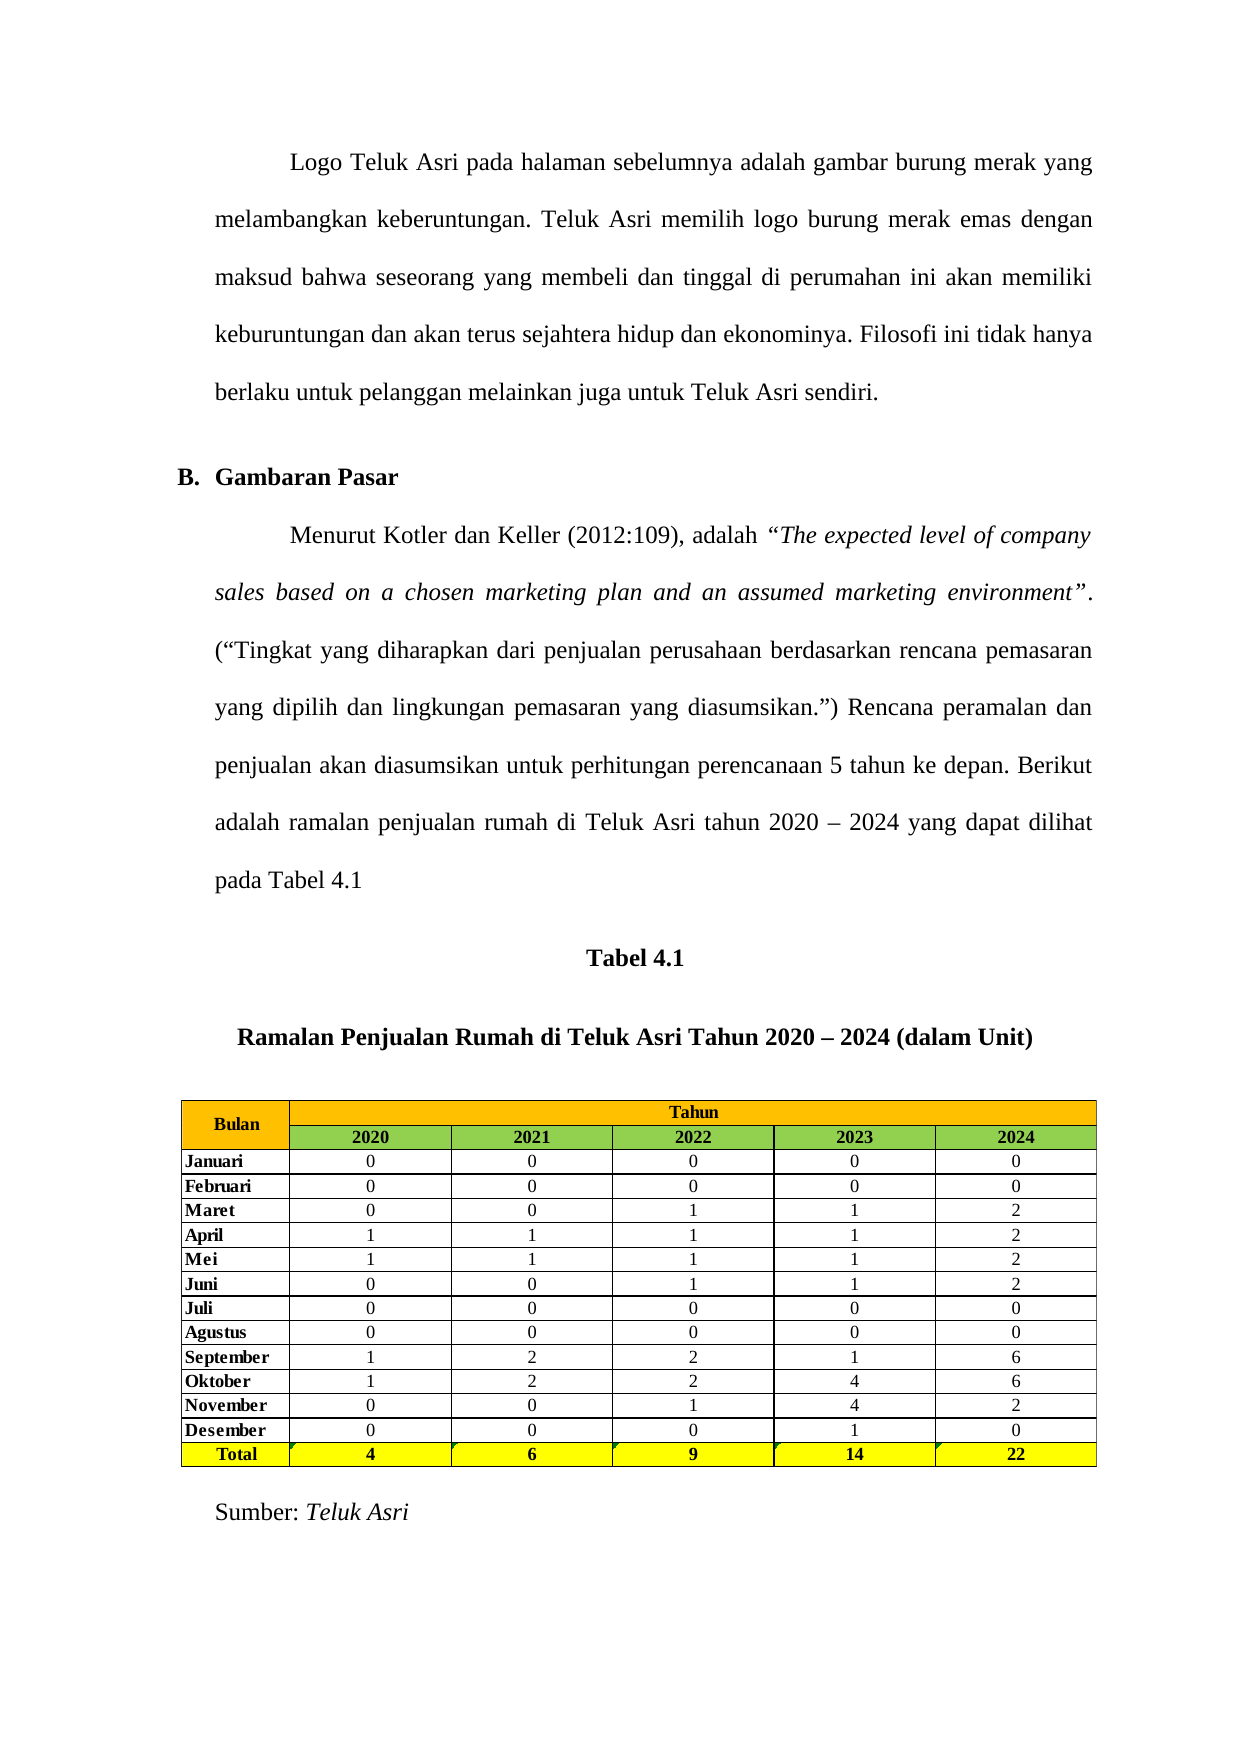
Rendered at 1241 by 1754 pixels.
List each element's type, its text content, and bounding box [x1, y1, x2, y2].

text Tabel 4.1 [177, 943, 1093, 972]
list Menurut Kotler dan Keller (2012:109), adalah “The expected level of company sales based on a chosen marketing plan and an assumed marketing environment”. (“Tingkat yang diharapkan dari penjualan perusahaan berdasarkan rencana pemasaran yang dipilih dan lingkungan pemasaran yang diasumsikan.”) Rencana peramalan dan penjualan akan diasumsikan untuk perhitungan perencanaan 5 tahun ke depan. Berikut adalah ramalan penjualan rumah di Teluk Asri tahun 2020 – 2024 yang dapat dilihat pada Tabel 4.1 [214, 520, 1093, 894]
list Gambaran Pasar [177, 462, 1093, 491]
text Logo Teluk Asri pada halaman sebelumnya adalah gambar burung merak yang melambangkan keberuntungan. Teluk Asri memilih logo burung merak emas dengan maksud bahwa seseorang yang membeli dan tinggal di perumahan ini akan memiliki keburuntungan dan akan terus sejahtera hidup dan ekonominya. Filosofi ini tidak hanya berlaku untuk pelanggan melainkan juga untuk Teluk Asri sendiri. [214, 147, 1093, 406]
text Ramalan Penjualan Rumah di Teluk Asri Tahun 2020 – 2024 (dalam Unit) [177, 1022, 1093, 1050]
list Sumber: Teluk Asri [214, 1497, 1093, 1525]
